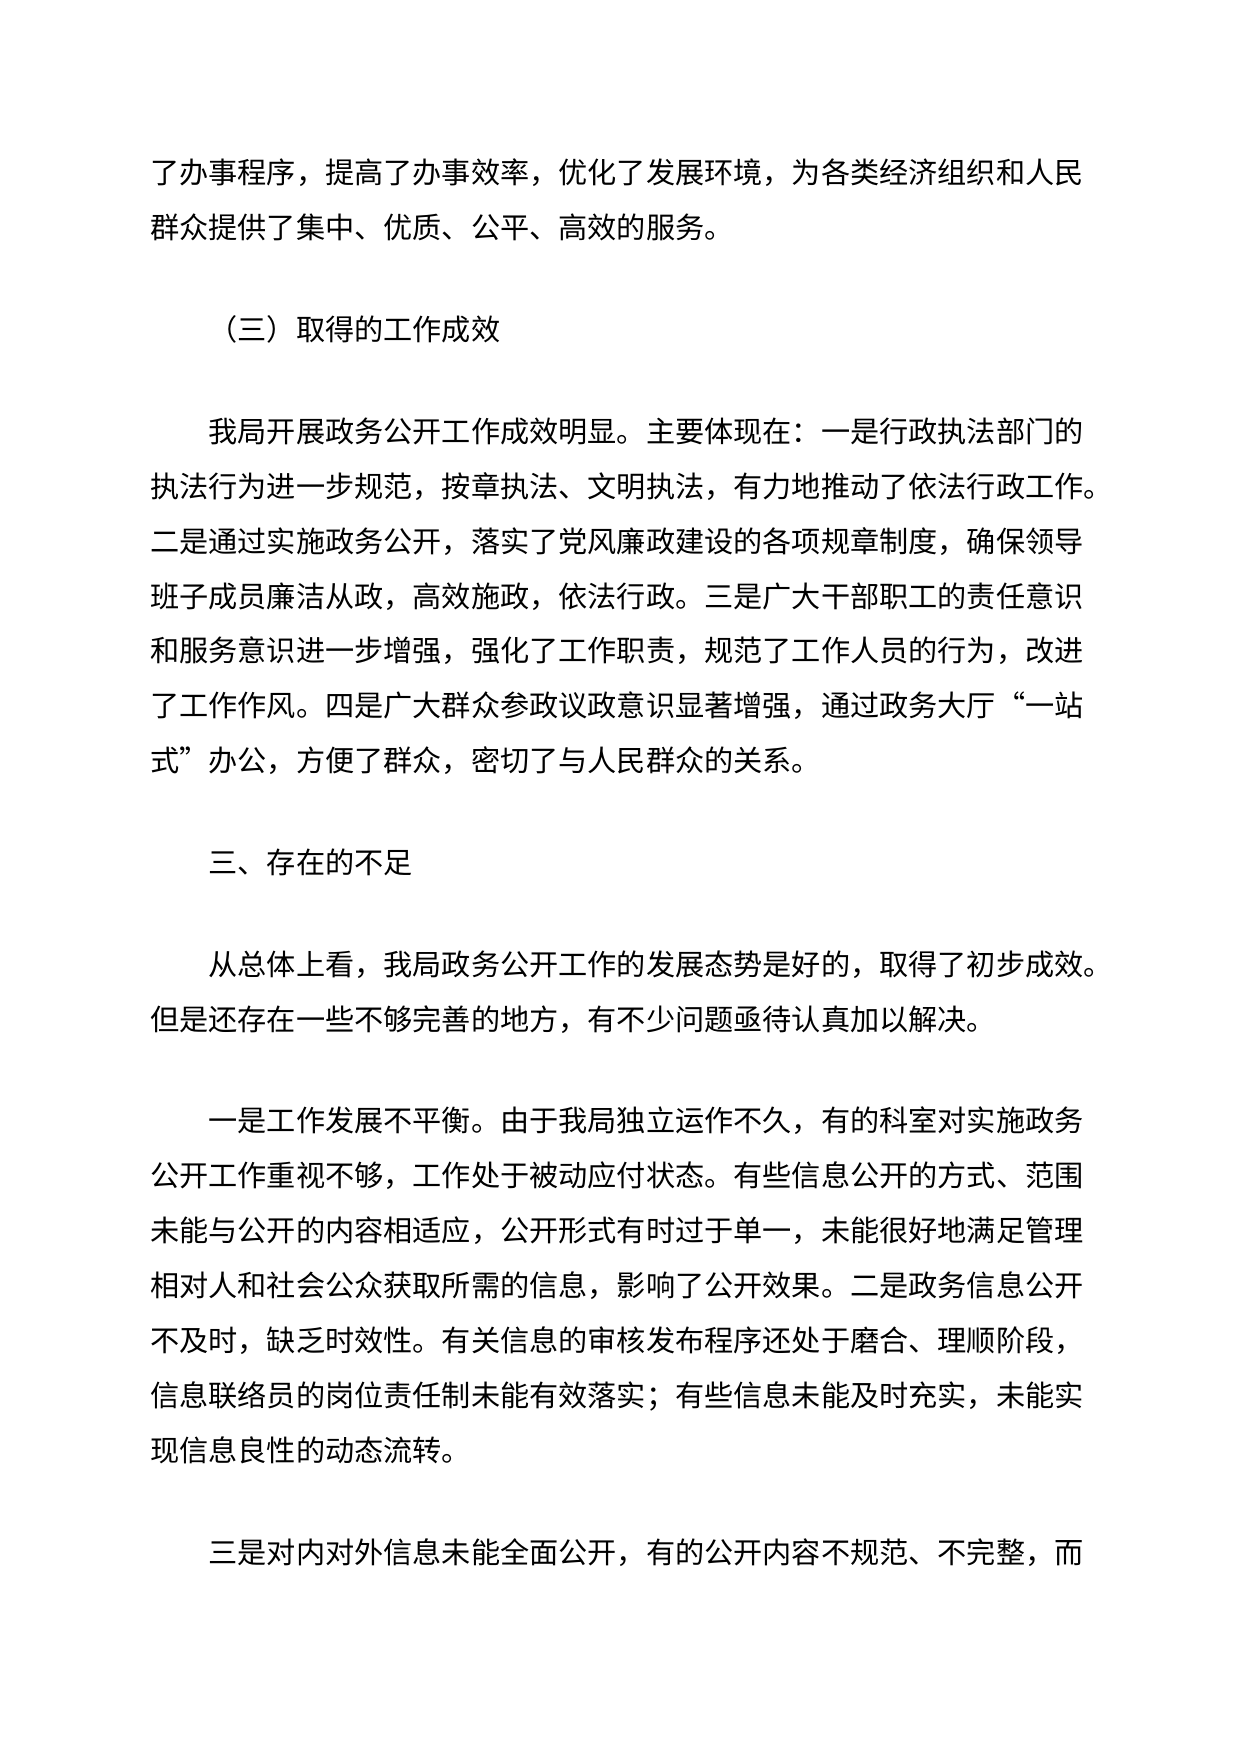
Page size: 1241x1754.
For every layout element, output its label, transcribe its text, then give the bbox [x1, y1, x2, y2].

text 我局开展政务公开工作成效明显。主要体现在：一是行政执法部门的执法行为进一步规范，按章执法、文明执法，有力地推动了依法行政工作。二是通过实施政务公开，落实了党风廉政建设的各项规章制度，确保领导班子成员廉洁从政，高效施政，依法行政。三是广大干部职工的责任意识和服务意识进一步增强，强化了工作职责，规范了工作人员的行为，改进了工作作风。四是广大群众参政议政意识显著增强，通过政务大厅“一站式”办公，方便了群众，密切了与人民群众的关系。 [150, 408, 1090, 780]
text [150, 1529, 1090, 1571]
text 三、存在的不足 [150, 839, 1090, 882]
text 一是工作发展不平衡。由于我局独立运作不久，有的科室对实施政务公开工作重视不够，工作处于被动应付状态。有些信息公开的方式、范围未能与公开的内容相适应，公开形式有时过于单一，未能很好地满足管理相对人和社会公众获取所需的信息，影响了公开效果。二是政务信息公开不及时，缺乏时效性。有关信息的审核发布程序还处于磨合、理顺阶段，信息联络员的岗位责任制未能有效落实；有些信息未能及时充实，未能实现信息良性的动态流转。 [150, 1098, 1090, 1470]
text 从总体上看，我局政务公开工作的发展态势是好的，取得了初步成效。但是还存在一些不够完善的地方，有不少问题亟待认真加以解决。 [150, 941, 1090, 1038]
text （三）取得的工作成效 [150, 307, 1090, 349]
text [150, 150, 1090, 247]
